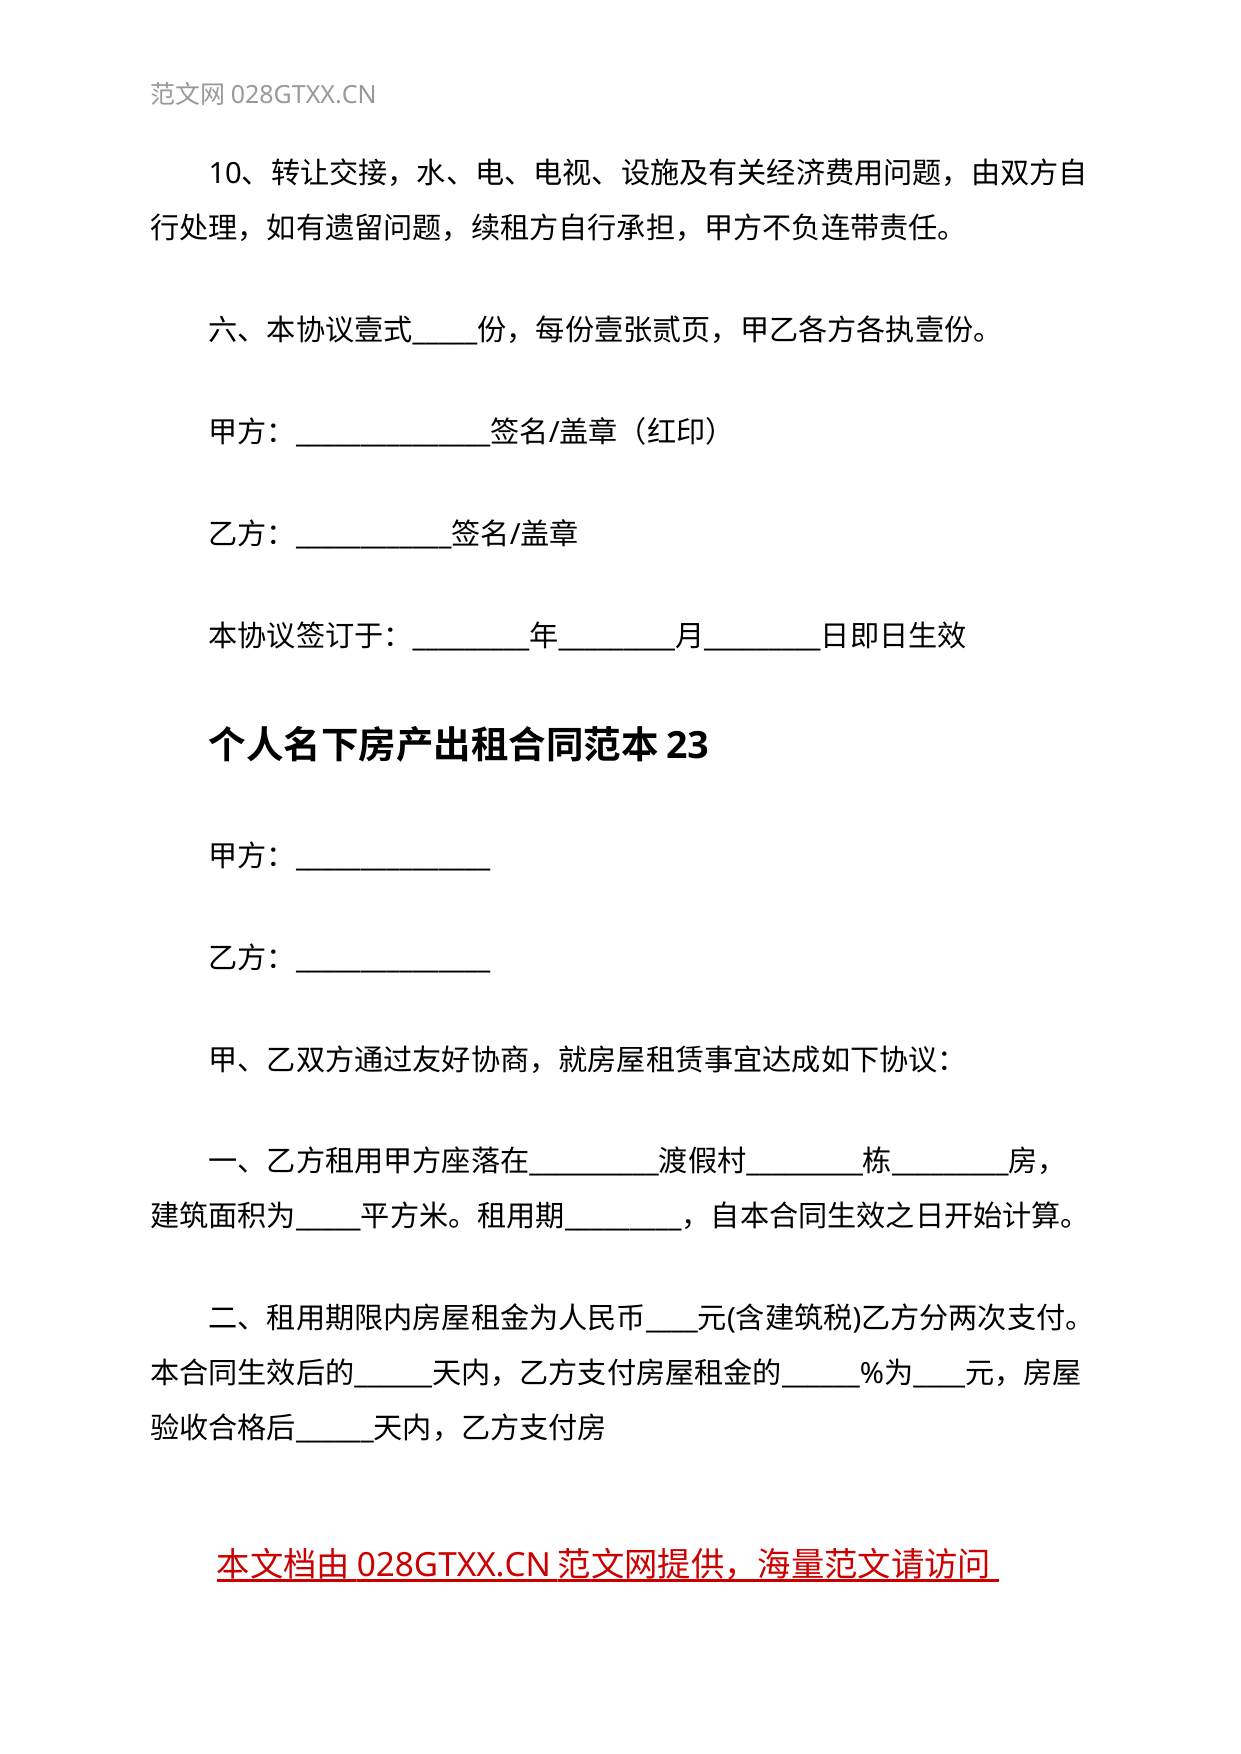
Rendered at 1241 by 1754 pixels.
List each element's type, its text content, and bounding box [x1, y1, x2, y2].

text 乙方：_______________ [150, 934, 1090, 977]
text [150, 1538, 1090, 1587]
text 个人名下房产出租合同范本23 [150, 715, 1090, 769]
text 甲、乙双方通过友好协商，就房屋租赁事宜达成如下协议： [150, 1036, 1090, 1078]
text 甲方：_______________签名/盖章（红印） [150, 409, 1090, 451]
text 六、本协议壹式_____份，每份壹张贰页，甲乙各方各执壹份。 [150, 307, 1090, 349]
text 一、乙方租用甲方座落在__________渡假村_________栋_________房，建筑面积为_____平方米。租用期_________，自本合同生效之日开始计算。 [150, 1138, 1090, 1235]
text 10、转让交接，水、电、电视、设施及有关经济费用问题，由双方自行处理，如有遗留问题，续租方自行承担，甲方不负连带责任。 [150, 150, 1090, 247]
text 本协议签订于：_________年_________月_________日即日生效 [150, 613, 1090, 655]
text 乙方：____________签名/盖章 [150, 511, 1090, 553]
text 二、租用期限内房屋租金为人民币____元(含建筑税)乙方分两次支付。本合同生效后的______天内，乙方支付房屋租金的______%为____元，房屋验收合格后______天内，乙方支付房 [150, 1295, 1090, 1447]
text 甲方：_______________ [150, 832, 1090, 875]
